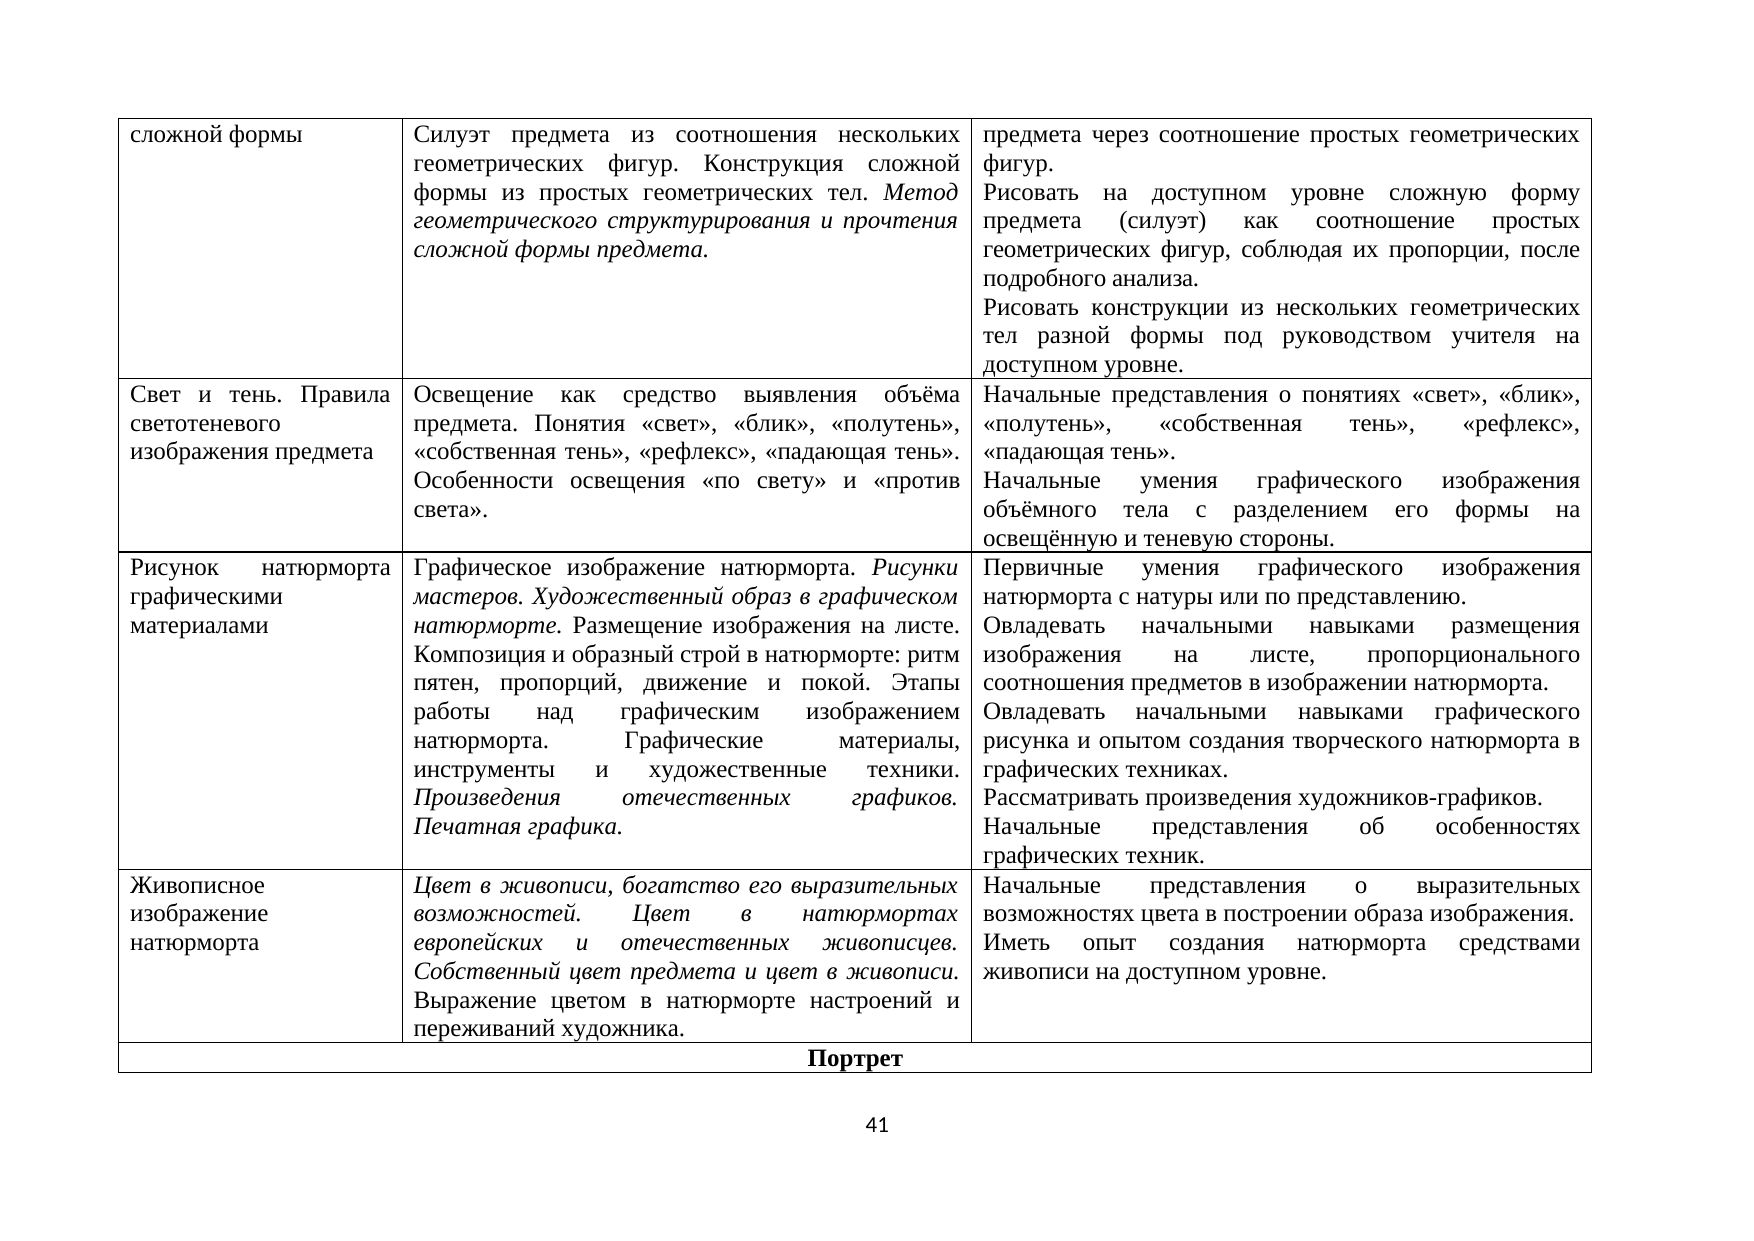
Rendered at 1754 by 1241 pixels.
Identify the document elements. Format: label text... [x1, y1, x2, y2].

table_cell Рисунок натюрморта графическими материалами [119, 553, 402, 869]
table_cell Освещение как средство выявления объёма предмета. Понятия «свет», «блик», «полутень», «собственная тень», «рефлекс», «падающая тень». Особенности освещения «по свету» и «против света». [403, 379, 971, 551]
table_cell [403, 119, 971, 378]
table_cell Графическое изображение натюрморта. Рисунки мастеров. Художественный образ в графическом натюрморте. Размещение изображения на листе. Композиция и образный строй в натюрморте: ритм пятен, пропорций, движение и покой. Этапы работы над графическим изображением натюрморта. Графические материалы, инструменты и художественные техники. Произведения отечественных графиков. Печатная графика. [403, 553, 971, 869]
table_cell Свет и тень. Правила светотеневого изображения предмета [119, 379, 402, 551]
table_cell Цвет в живописи, богатство его выразительных возможностей. Цвет в натюрмортах европейских и отечественных живописцев. Собственный цвет предмета и цвет в живописи. Выражение цветом в натюрморте настроений и переживаний художника. [403, 870, 971, 1042]
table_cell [119, 119, 402, 378]
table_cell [972, 119, 1591, 378]
table_cell Начальные представления о выразительных возможностях цвета в построении образа изображения. Иметь опыт создания натюрморта средствами живописи на доступном уровне. [972, 870, 1591, 1042]
table_cell Начальные представления о понятиях «свет», «блик», «полутень», «собственная тень», «рефлекс», «падающая тень». Начальные умения графического изображения объёмного тела с разделением его формы на освещённую и теневую стороны. [972, 379, 1591, 551]
table_cell Портрет [119, 1043, 1591, 1072]
table_cell Живописное изображение натюрморта [119, 870, 402, 1042]
table_cell Первичные умения графического изображения натюрморта с натуры или по представлению. Овладевать начальными навыками размещения изображения на листе, пропорционального соотношения предметов в изображении натюрморта. Овладевать начальными навыками графического рисунка и опытом создания творческого натюрморта в графических техниках. Рассматривать произведения художников-графиков. Начальные представления об особенностях графических техник. [972, 553, 1591, 869]
